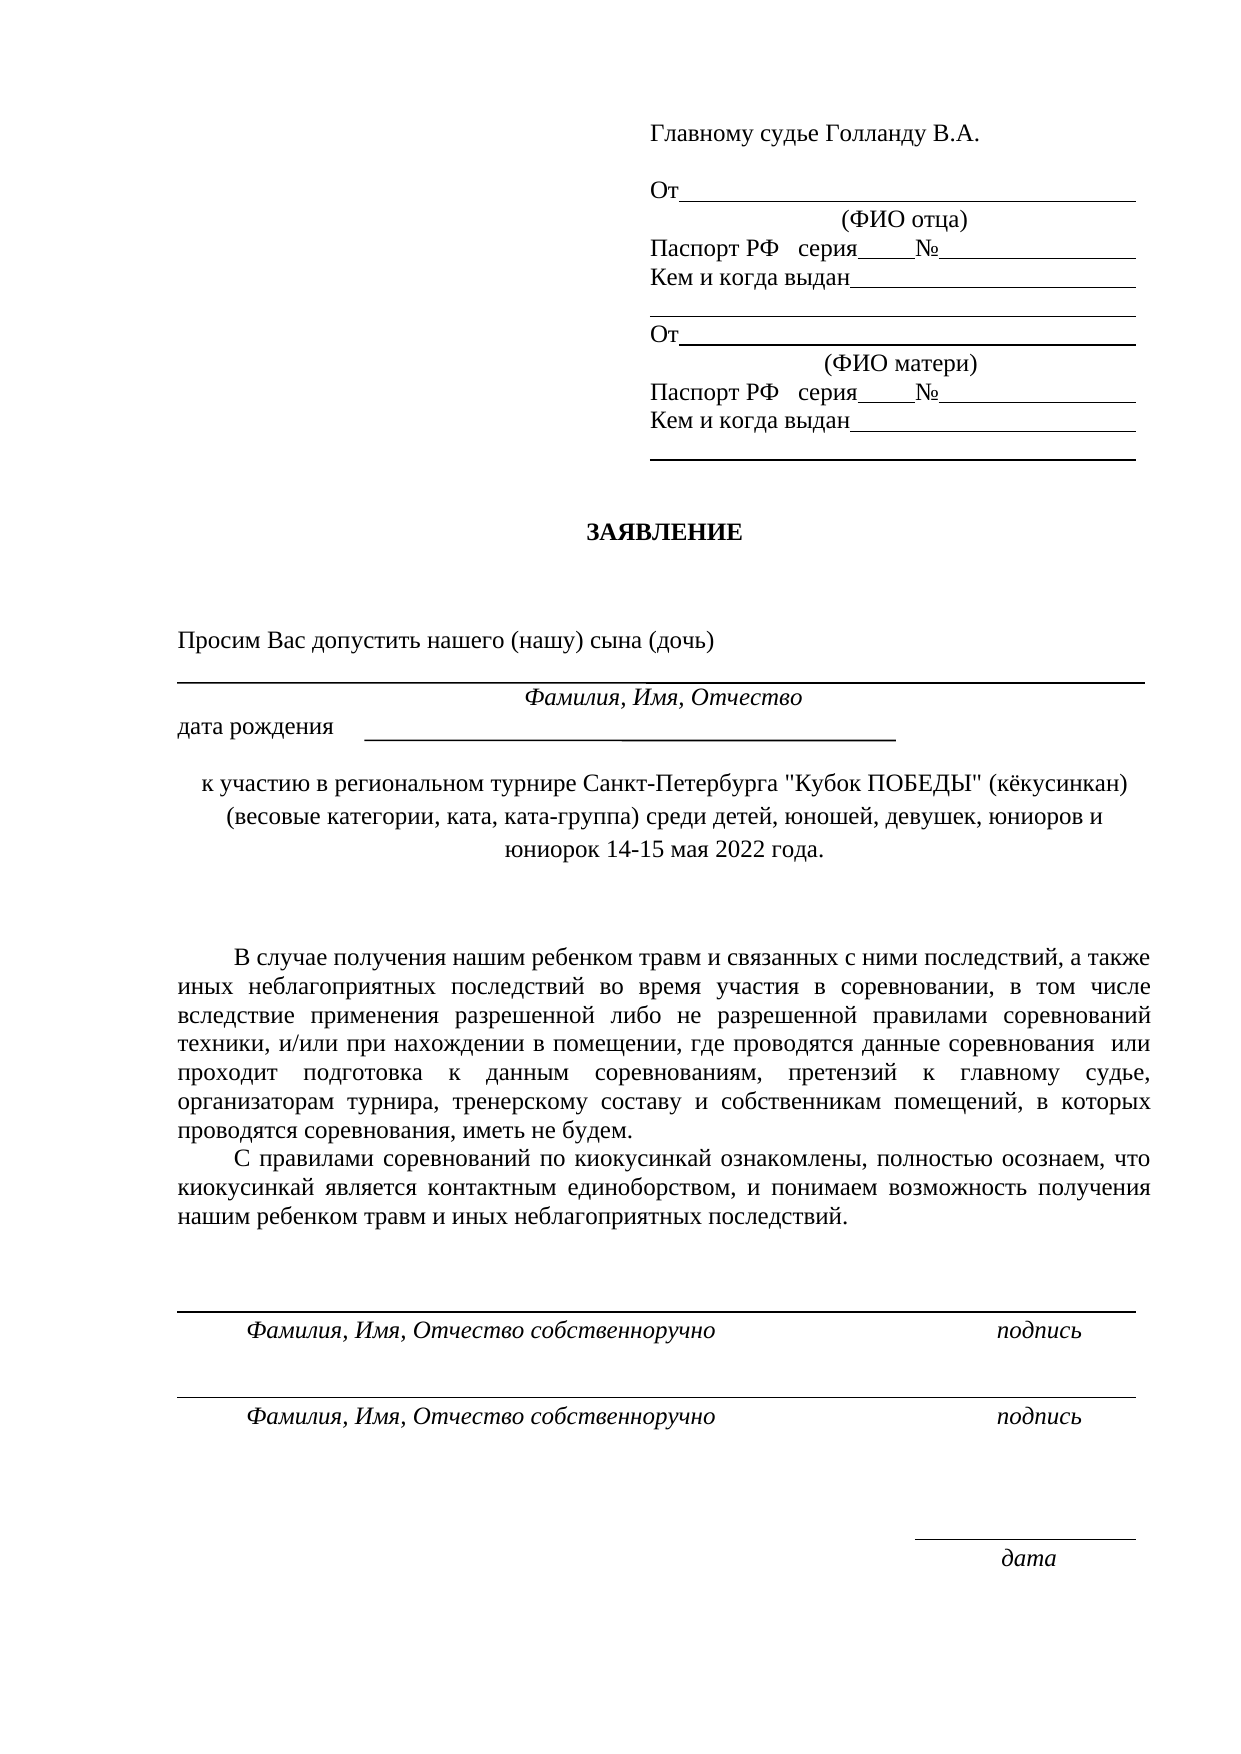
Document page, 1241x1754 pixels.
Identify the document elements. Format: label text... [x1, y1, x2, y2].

text (ФИО матери) [650, 348, 1152, 377]
text Фамилия, Имя, Отчество собственноручно подпись [177, 1401, 1152, 1429]
text Паспорт РФ серия № [650, 377, 1152, 406]
text С правилами соревнований по киокусинкай ознакомлены, полностью осознаем, что киокусинкай является контактным единоборством, и понимаем возможность получения нашим ребенком травм и иных неблагоприятных последствий. [177, 1143, 1152, 1230]
text Просим Вас допустить нашего (нашу) сына (дочь) [177, 625, 1152, 653]
text Паспорт РФ серия № [650, 233, 1152, 262]
text Фамилия, Имя, Отчество [177, 682, 1152, 711]
text дата рождения [177, 711, 1152, 740]
text к участию в региональном турнире Санкт-Петербурга "Кубок ПОБЕДЫ" (кёкусинкан) (весовые категории, ката, ката-группа) среди детей, юношей, девушек, юниоров и юниорок 14-15 мая 2022 года. [177, 768, 1152, 863]
text Кем и когда выдан [650, 406, 1152, 463]
text Главному судье Голланду В.А. [650, 118, 1152, 147]
text От (ФИО отца) [650, 176, 1152, 233]
text ЗАЯВЛЕНИЕ [177, 517, 1152, 546]
text В случае получения нашим ребенком травм и связанных с ними последствий, а также иных неблагоприятных последствий во время участия в соревновании, в том числе вследствие применения разрешенной либо не разрешенной правилами соревнований техники, и/или при нахождении в помещении, где проводятся данные соревнования или проходит подготовка к данным соревнованиям, претензий к главному судье, организаторам турнира, тренерскому составу и собственникам помещений, в которых проводятся соревнования, иметь не будем. [177, 942, 1152, 1143]
text дата [177, 1543, 1152, 1572]
text От [650, 319, 1152, 348]
text Кем и когда выдан [650, 262, 1152, 319]
text Фамилия, Имя, Отчество собственноручно подпись [177, 1315, 1152, 1344]
